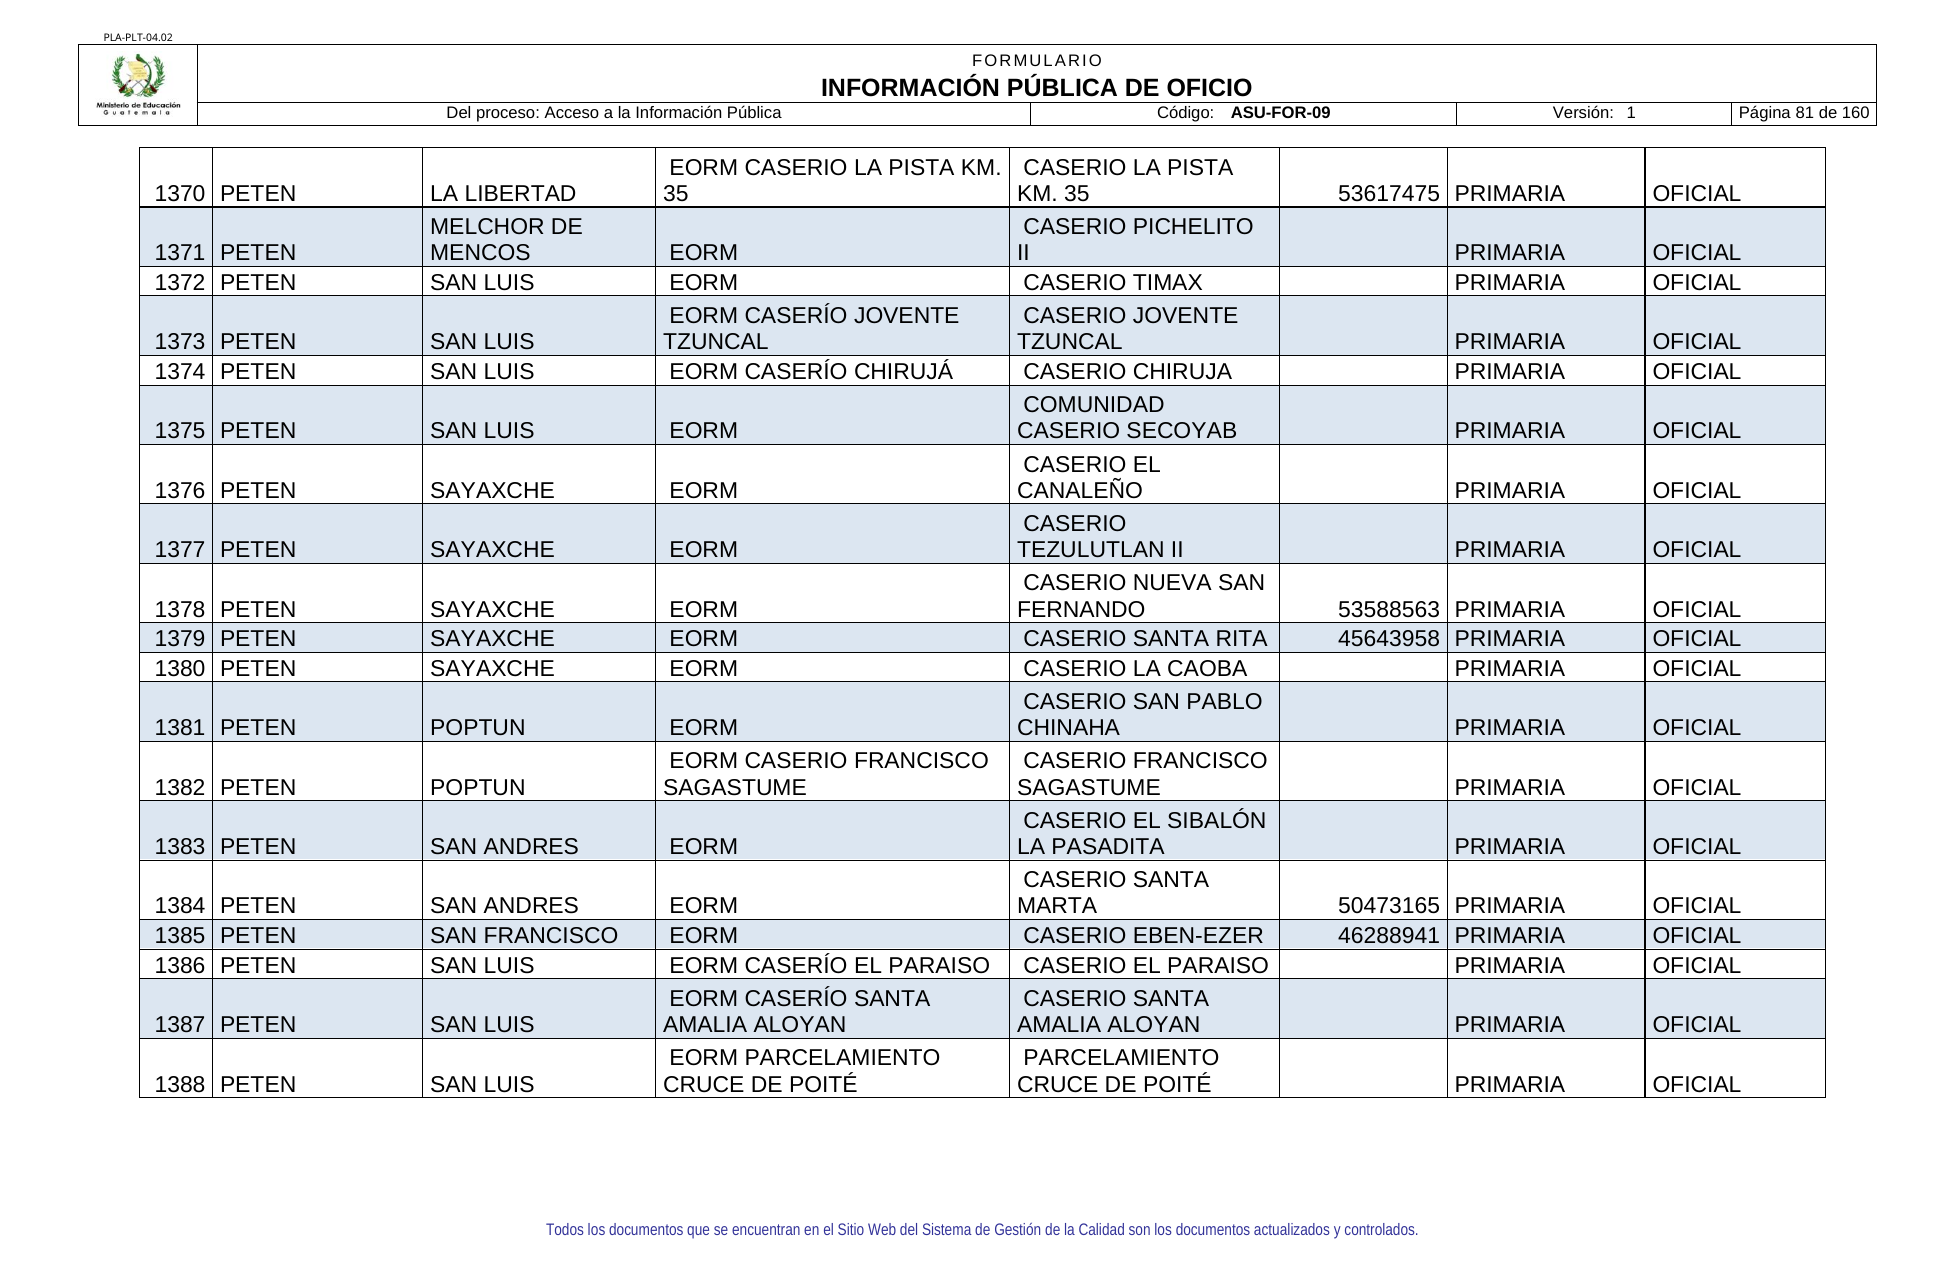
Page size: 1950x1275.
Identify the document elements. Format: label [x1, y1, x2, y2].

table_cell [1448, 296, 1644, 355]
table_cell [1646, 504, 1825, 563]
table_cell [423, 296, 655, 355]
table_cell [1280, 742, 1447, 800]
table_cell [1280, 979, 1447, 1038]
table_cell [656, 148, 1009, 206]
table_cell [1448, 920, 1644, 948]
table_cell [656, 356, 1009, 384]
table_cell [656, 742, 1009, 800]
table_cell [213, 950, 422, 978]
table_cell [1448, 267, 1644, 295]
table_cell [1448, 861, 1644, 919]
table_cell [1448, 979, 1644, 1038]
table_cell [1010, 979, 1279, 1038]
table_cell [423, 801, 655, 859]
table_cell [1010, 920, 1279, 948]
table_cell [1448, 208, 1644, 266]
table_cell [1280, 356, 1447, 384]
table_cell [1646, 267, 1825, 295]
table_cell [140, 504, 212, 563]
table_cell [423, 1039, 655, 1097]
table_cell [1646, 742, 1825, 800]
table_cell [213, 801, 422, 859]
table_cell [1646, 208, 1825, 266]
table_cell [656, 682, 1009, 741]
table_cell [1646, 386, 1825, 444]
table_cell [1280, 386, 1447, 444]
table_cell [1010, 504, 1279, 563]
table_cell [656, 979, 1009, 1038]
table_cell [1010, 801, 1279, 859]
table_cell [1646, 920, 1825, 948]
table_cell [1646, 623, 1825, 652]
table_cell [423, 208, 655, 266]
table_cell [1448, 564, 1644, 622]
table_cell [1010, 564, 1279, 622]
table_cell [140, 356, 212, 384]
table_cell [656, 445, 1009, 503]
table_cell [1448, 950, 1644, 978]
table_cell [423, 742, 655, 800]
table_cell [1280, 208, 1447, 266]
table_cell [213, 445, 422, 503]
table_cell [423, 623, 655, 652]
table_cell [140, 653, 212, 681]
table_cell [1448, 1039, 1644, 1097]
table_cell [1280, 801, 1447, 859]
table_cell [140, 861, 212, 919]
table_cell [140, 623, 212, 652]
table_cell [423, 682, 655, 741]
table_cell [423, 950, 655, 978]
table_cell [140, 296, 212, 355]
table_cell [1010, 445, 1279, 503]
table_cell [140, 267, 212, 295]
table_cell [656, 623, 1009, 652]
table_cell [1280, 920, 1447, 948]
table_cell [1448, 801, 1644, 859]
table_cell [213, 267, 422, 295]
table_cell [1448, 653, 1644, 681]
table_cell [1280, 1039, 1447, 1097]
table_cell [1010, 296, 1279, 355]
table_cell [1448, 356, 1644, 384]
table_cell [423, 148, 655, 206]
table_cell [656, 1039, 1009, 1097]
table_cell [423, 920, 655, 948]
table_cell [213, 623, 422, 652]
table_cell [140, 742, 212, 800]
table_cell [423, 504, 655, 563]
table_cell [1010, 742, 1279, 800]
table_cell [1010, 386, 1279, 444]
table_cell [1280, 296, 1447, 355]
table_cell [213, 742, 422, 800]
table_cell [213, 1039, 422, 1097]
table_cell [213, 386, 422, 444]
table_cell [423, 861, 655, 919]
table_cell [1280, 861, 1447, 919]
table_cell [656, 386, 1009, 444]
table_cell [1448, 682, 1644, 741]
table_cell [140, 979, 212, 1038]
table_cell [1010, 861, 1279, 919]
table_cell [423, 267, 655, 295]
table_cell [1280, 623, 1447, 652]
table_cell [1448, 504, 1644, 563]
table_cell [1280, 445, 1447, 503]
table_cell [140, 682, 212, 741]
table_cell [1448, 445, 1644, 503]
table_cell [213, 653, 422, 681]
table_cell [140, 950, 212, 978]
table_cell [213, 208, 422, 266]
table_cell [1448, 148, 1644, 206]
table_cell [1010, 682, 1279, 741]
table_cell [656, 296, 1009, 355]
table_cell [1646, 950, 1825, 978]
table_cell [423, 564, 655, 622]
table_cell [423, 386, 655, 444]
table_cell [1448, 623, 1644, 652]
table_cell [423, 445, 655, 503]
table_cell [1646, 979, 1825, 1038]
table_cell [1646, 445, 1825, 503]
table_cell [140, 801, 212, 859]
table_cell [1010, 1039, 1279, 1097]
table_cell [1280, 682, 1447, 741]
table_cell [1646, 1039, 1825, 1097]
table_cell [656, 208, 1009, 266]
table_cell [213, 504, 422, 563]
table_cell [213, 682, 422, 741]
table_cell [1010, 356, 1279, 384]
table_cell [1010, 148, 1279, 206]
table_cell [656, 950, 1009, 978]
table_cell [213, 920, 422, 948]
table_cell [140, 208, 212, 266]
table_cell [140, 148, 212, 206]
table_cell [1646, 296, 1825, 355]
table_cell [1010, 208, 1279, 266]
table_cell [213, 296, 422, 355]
picture [95, 51, 181, 117]
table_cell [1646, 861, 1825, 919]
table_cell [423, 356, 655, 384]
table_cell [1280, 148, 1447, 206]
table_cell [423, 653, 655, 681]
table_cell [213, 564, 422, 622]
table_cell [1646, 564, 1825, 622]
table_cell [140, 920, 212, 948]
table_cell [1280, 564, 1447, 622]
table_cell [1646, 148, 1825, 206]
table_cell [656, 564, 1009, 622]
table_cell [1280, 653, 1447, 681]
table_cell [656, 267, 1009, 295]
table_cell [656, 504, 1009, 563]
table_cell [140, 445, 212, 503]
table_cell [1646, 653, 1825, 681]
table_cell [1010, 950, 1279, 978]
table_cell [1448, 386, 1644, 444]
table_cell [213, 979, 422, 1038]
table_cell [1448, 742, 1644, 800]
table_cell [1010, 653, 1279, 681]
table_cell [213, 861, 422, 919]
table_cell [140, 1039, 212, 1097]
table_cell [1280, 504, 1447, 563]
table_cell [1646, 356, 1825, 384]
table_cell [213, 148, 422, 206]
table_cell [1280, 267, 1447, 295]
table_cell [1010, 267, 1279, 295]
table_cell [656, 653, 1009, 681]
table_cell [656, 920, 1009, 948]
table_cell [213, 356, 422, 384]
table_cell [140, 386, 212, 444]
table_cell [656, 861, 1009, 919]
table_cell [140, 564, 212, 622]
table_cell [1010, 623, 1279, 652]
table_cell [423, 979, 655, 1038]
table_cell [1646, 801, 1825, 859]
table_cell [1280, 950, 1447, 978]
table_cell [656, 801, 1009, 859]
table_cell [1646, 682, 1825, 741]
